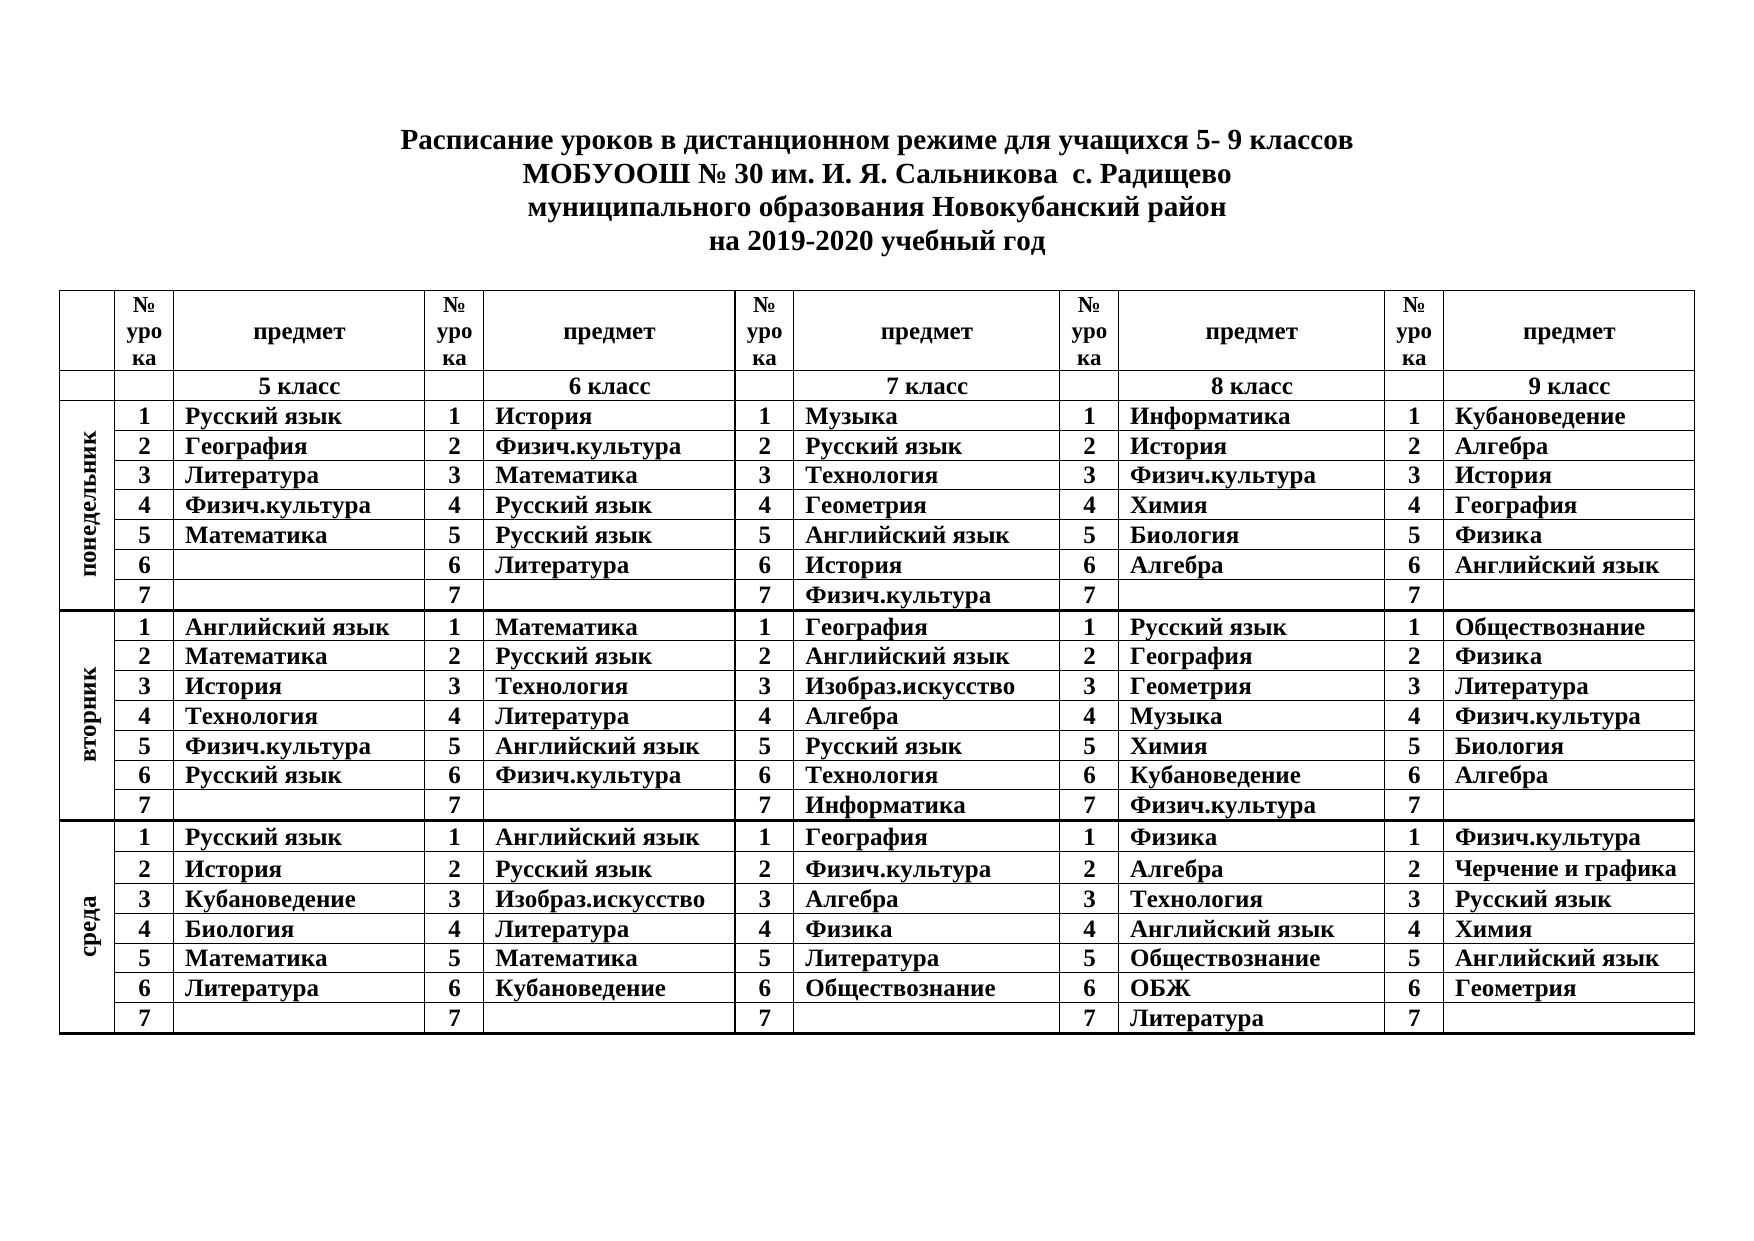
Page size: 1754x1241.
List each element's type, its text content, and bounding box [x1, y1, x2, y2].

table_cell Литература [484, 914, 734, 942]
table_cell 3 [1060, 461, 1118, 489]
table_cell 4 [115, 490, 173, 519]
table_cell ОБЖ [1119, 973, 1384, 1002]
table_header № уро ка [115, 291, 173, 370]
table_cell Физич.культура [174, 490, 424, 519]
table_cell Русский язык [794, 431, 1059, 459]
table_cell 2 [1060, 431, 1118, 459]
table_cell 5 [1060, 520, 1118, 549]
table_cell 5 [1060, 731, 1118, 759]
table_cell Физич.культура [484, 761, 734, 789]
table_cell Технология [794, 761, 1059, 789]
table_cell Литература [174, 461, 424, 489]
table_cell 7 [736, 1003, 793, 1032]
table_cell Технология [1119, 884, 1384, 913]
table_cell [60, 371, 114, 400]
table_cell Геометрия [1444, 973, 1694, 1002]
table_cell Английский язык [1444, 944, 1694, 972]
table_cell Русский язык [794, 731, 1059, 759]
table_cell Обществознание [794, 973, 1059, 1002]
table_cell 5 [736, 944, 793, 972]
table_cell 6 [115, 550, 173, 579]
table_cell Физика [794, 914, 1059, 942]
table_cell 1 [1060, 612, 1118, 640]
table_cell 6 класс [484, 371, 734, 400]
table_cell Английский язык [1444, 550, 1694, 579]
table_cell 4 [1385, 914, 1443, 942]
table_cell 4 [1385, 490, 1443, 519]
table_cell 1 [736, 612, 793, 640]
table_cell Математика [484, 461, 734, 489]
table_cell 3 [115, 671, 173, 700]
table_cell География [1119, 641, 1384, 670]
table_cell Биология [174, 914, 424, 942]
table_cell 5 [425, 731, 483, 759]
table_cell 7 [1385, 1003, 1443, 1032]
table_cell 5 [736, 731, 793, 759]
table_cell 2 [115, 852, 173, 883]
table_cell 2 [736, 641, 793, 670]
table_cell История [484, 401, 734, 430]
table_cell 5 [115, 944, 173, 972]
table_cell Физич.культура [794, 852, 1059, 883]
table_cell Алгебра [1444, 431, 1694, 459]
table_cell Русский язык [484, 490, 734, 519]
table_cell 1 [425, 401, 483, 430]
table_cell Геометрия [1119, 671, 1384, 700]
table_cell Английский язык [484, 822, 734, 851]
table_cell 5 [425, 520, 483, 549]
table_cell 3 [736, 461, 793, 489]
table_cell Биология [1119, 520, 1384, 549]
table_cell [174, 790, 424, 819]
table_cell 5 класс [174, 371, 424, 400]
table_cell География [794, 612, 1059, 640]
table_cell 1 [1385, 822, 1443, 851]
table_cell 4 [1385, 701, 1443, 730]
table_cell Русский язык [484, 520, 734, 549]
table_cell 7 [1385, 790, 1443, 819]
table_cell 4 [115, 914, 173, 942]
table_cell Химия [1119, 731, 1384, 759]
table_cell 3 [1385, 884, 1443, 913]
table_cell Математика [484, 944, 734, 972]
text Расписание уроков в дистанционном режиме для учащихся 5- 9 классов [29, 122, 1724, 156]
table_cell Физика [1444, 641, 1694, 670]
table_cell История [1444, 461, 1694, 489]
table_cell Физич.культура [484, 431, 734, 459]
table_cell Обществознание [1444, 612, 1694, 640]
table_cell Алгебра [1444, 761, 1694, 789]
table_cell 4 [425, 701, 483, 730]
table_cell Английский язык [794, 641, 1059, 670]
table_header предмет [1444, 291, 1694, 370]
table_cell [174, 580, 424, 608]
table_cell 6 [1385, 550, 1443, 579]
table_cell 2 [425, 852, 483, 883]
table_cell 4 [736, 914, 793, 942]
table_cell 2 [1060, 852, 1118, 883]
table_cell 9 класс [1444, 371, 1694, 400]
table_cell Алгебра [1119, 550, 1384, 579]
table_cell 3 [115, 461, 173, 489]
table_cell Английский язык [794, 520, 1059, 549]
table_cell Математика [174, 641, 424, 670]
table_cell 2 [1385, 431, 1443, 459]
table_cell Изобраз.искусство [484, 884, 734, 913]
table_cell 2 [736, 431, 793, 459]
table_cell 7 класс [794, 371, 1059, 400]
table_cell [174, 550, 424, 579]
table_cell 3 [736, 671, 793, 700]
table_cell 2 [115, 431, 173, 459]
table_cell Английский язык [1119, 914, 1384, 942]
table_cell 5 [115, 520, 173, 549]
table_cell 7 [115, 1003, 173, 1032]
table_header предмет [484, 291, 734, 370]
table_cell Русский язык [174, 822, 424, 851]
table_cell Физика [1119, 822, 1384, 851]
table_cell История [174, 671, 424, 700]
table_cell [794, 1003, 1059, 1032]
table_cell Физич.культура [174, 731, 424, 759]
table_cell Литература [1119, 1003, 1384, 1032]
table_cell 4 [1060, 490, 1118, 519]
table_cell Химия [1119, 490, 1384, 519]
table_cell 6 [736, 973, 793, 1002]
table_cell [484, 580, 734, 608]
table_cell Математика [484, 612, 734, 640]
table_cell 6 [1060, 973, 1118, 1002]
table_cell [1060, 371, 1118, 400]
table_cell 4 [736, 490, 793, 519]
table_cell 7 [425, 580, 483, 608]
table_cell Литература [484, 550, 734, 579]
table_cell 1 [736, 822, 793, 851]
table_cell Русский язык [1444, 884, 1694, 913]
table_cell вторник [60, 612, 114, 819]
table_cell 7 [1060, 1003, 1118, 1032]
table_cell 6 [115, 973, 173, 1002]
table_cell 5 [1060, 944, 1118, 972]
table_header № уро ка [425, 291, 483, 370]
table_cell Кубановедение [1119, 761, 1384, 789]
table_cell 2 [425, 641, 483, 670]
table_cell 4 [1060, 701, 1118, 730]
table_cell Технология [794, 461, 1059, 489]
table_cell Биология [1444, 731, 1694, 759]
text муниципального образования Новокубанский район [29, 189, 1724, 223]
table_header [60, 291, 114, 370]
table_cell [1444, 1003, 1694, 1032]
table_cell [1444, 790, 1694, 819]
table_cell География [1444, 490, 1694, 519]
table_cell Информатика [1119, 401, 1384, 430]
table_cell 8 класс [1119, 371, 1384, 400]
table_header № уро ка [736, 291, 793, 370]
table_cell Русский язык [1119, 612, 1384, 640]
table_cell 2 [736, 852, 793, 883]
table_cell 2 [1385, 852, 1443, 883]
table_cell 7 [425, 1003, 483, 1032]
table_cell [484, 790, 734, 819]
table_cell 4 [425, 490, 483, 519]
table_cell Кубановедение [1444, 401, 1694, 430]
table_cell [484, 1003, 734, 1032]
table_cell 3 [425, 671, 483, 700]
table_header № уро ка [1385, 291, 1443, 370]
table_cell 7 [115, 790, 173, 819]
table_header предмет [1119, 291, 1384, 370]
table_cell [1119, 580, 1384, 608]
table_cell 4 [1060, 914, 1118, 942]
table_cell 4 [115, 701, 173, 730]
table_cell История [794, 550, 1059, 579]
table_cell 6 [1060, 550, 1118, 579]
table_cell Физич.культура [1119, 790, 1384, 819]
table_cell 7 [736, 790, 793, 819]
table_cell Литература [174, 973, 424, 1002]
table_cell Физич.культура [794, 580, 1059, 608]
table_cell Музыка [794, 401, 1059, 430]
table_cell Технология [174, 701, 424, 730]
table_cell 3 [736, 884, 793, 913]
table_cell История [174, 852, 424, 883]
table_cell 6 [425, 761, 483, 789]
table_cell Музыка [1119, 701, 1384, 730]
table_cell Кубановедение [174, 884, 424, 913]
table_cell Кубановедение [484, 973, 734, 1002]
table_cell История [1119, 431, 1384, 459]
table_cell 4 [736, 701, 793, 730]
table_cell 5 [1385, 944, 1443, 972]
table_cell 1 [736, 401, 793, 430]
table_cell 3 [1060, 671, 1118, 700]
table_cell 6 [736, 761, 793, 789]
table_cell 6 [115, 761, 173, 789]
table_cell 1 [1385, 612, 1443, 640]
table_cell 1 [425, 822, 483, 851]
table_cell 3 [1385, 671, 1443, 700]
table_cell 6 [736, 550, 793, 579]
table_cell 7 [1060, 790, 1118, 819]
table_cell 7 [1385, 580, 1443, 608]
table_cell 2 [425, 431, 483, 459]
table_cell Технология [484, 671, 734, 700]
table_cell 3 [425, 461, 483, 489]
table_header предмет [794, 291, 1059, 370]
table_cell 1 [1385, 401, 1443, 430]
table_cell 6 [1385, 973, 1443, 1002]
table_cell Русский язык [174, 761, 424, 789]
table_cell понедельник [60, 401, 114, 608]
table_cell 5 [1385, 731, 1443, 759]
table_cell Информатика [794, 790, 1059, 819]
table_cell 3 [1385, 461, 1443, 489]
table_cell 5 [736, 520, 793, 549]
table_cell [174, 1003, 424, 1032]
table_cell 2 [1385, 641, 1443, 670]
table_cell Английский язык [484, 731, 734, 759]
table_cell 1 [115, 612, 173, 640]
table_cell География [174, 431, 424, 459]
table_cell 7 [1060, 580, 1118, 608]
table_cell Русский язык [484, 641, 734, 670]
table_cell 5 [425, 944, 483, 972]
table_cell Физич.культура [1444, 822, 1694, 851]
table_cell 6 [425, 550, 483, 579]
table_cell 7 [425, 790, 483, 819]
table_cell 6 [1385, 761, 1443, 789]
table_cell 1 [425, 612, 483, 640]
table_cell География [794, 822, 1059, 851]
table_cell Черчение и графика [1444, 852, 1694, 883]
table_cell Алгебра [794, 701, 1059, 730]
table_cell 1 [115, 822, 173, 851]
table_cell среда [60, 822, 114, 1032]
table_cell Литература [484, 701, 734, 730]
table_cell Литература [1444, 671, 1694, 700]
table_cell Английский язык [174, 612, 424, 640]
table_cell 3 [115, 884, 173, 913]
table_cell [1444, 580, 1694, 608]
table_cell Математика [174, 944, 424, 972]
table_cell [115, 371, 173, 400]
table_cell 7 [115, 580, 173, 608]
text МОБУООШ № 30 им. И. Я. Сальникова с. Радищево [29, 156, 1724, 189]
table_cell 2 [115, 641, 173, 670]
table_cell 3 [1060, 884, 1118, 913]
table_cell Физич.культура [1119, 461, 1384, 489]
table_cell Русский язык [484, 852, 734, 883]
table_cell Физич.культура [1444, 701, 1694, 730]
table_cell 6 [425, 973, 483, 1002]
table_cell Геометрия [794, 490, 1059, 519]
table_cell 7 [736, 580, 793, 608]
table_cell 5 [1385, 520, 1443, 549]
text на 2019-2020 учебный год [29, 223, 1724, 256]
table_cell 4 [425, 914, 483, 942]
table_cell Русский язык [174, 401, 424, 430]
table_header предмет [174, 291, 424, 370]
table_cell 3 [425, 884, 483, 913]
table_cell 6 [1060, 761, 1118, 789]
table_cell Литература [794, 944, 1059, 972]
table_cell Алгебра [794, 884, 1059, 913]
table_cell Химия [1444, 914, 1694, 942]
table_cell [736, 371, 793, 400]
table_cell Обществознание [1119, 944, 1384, 972]
table_cell Изобраз.искусство [794, 671, 1059, 700]
table_cell 1 [115, 401, 173, 430]
table_cell Физика [1444, 520, 1694, 549]
table_cell [1385, 371, 1443, 400]
table_cell 2 [1060, 641, 1118, 670]
table_cell 1 [1060, 822, 1118, 851]
table_cell 5 [115, 731, 173, 759]
table_cell 1 [1060, 401, 1118, 430]
table_cell [425, 371, 483, 400]
table_header № уро ка [1060, 291, 1118, 370]
table_cell Алгебра [1119, 852, 1384, 883]
table_cell Математика [174, 520, 424, 549]
